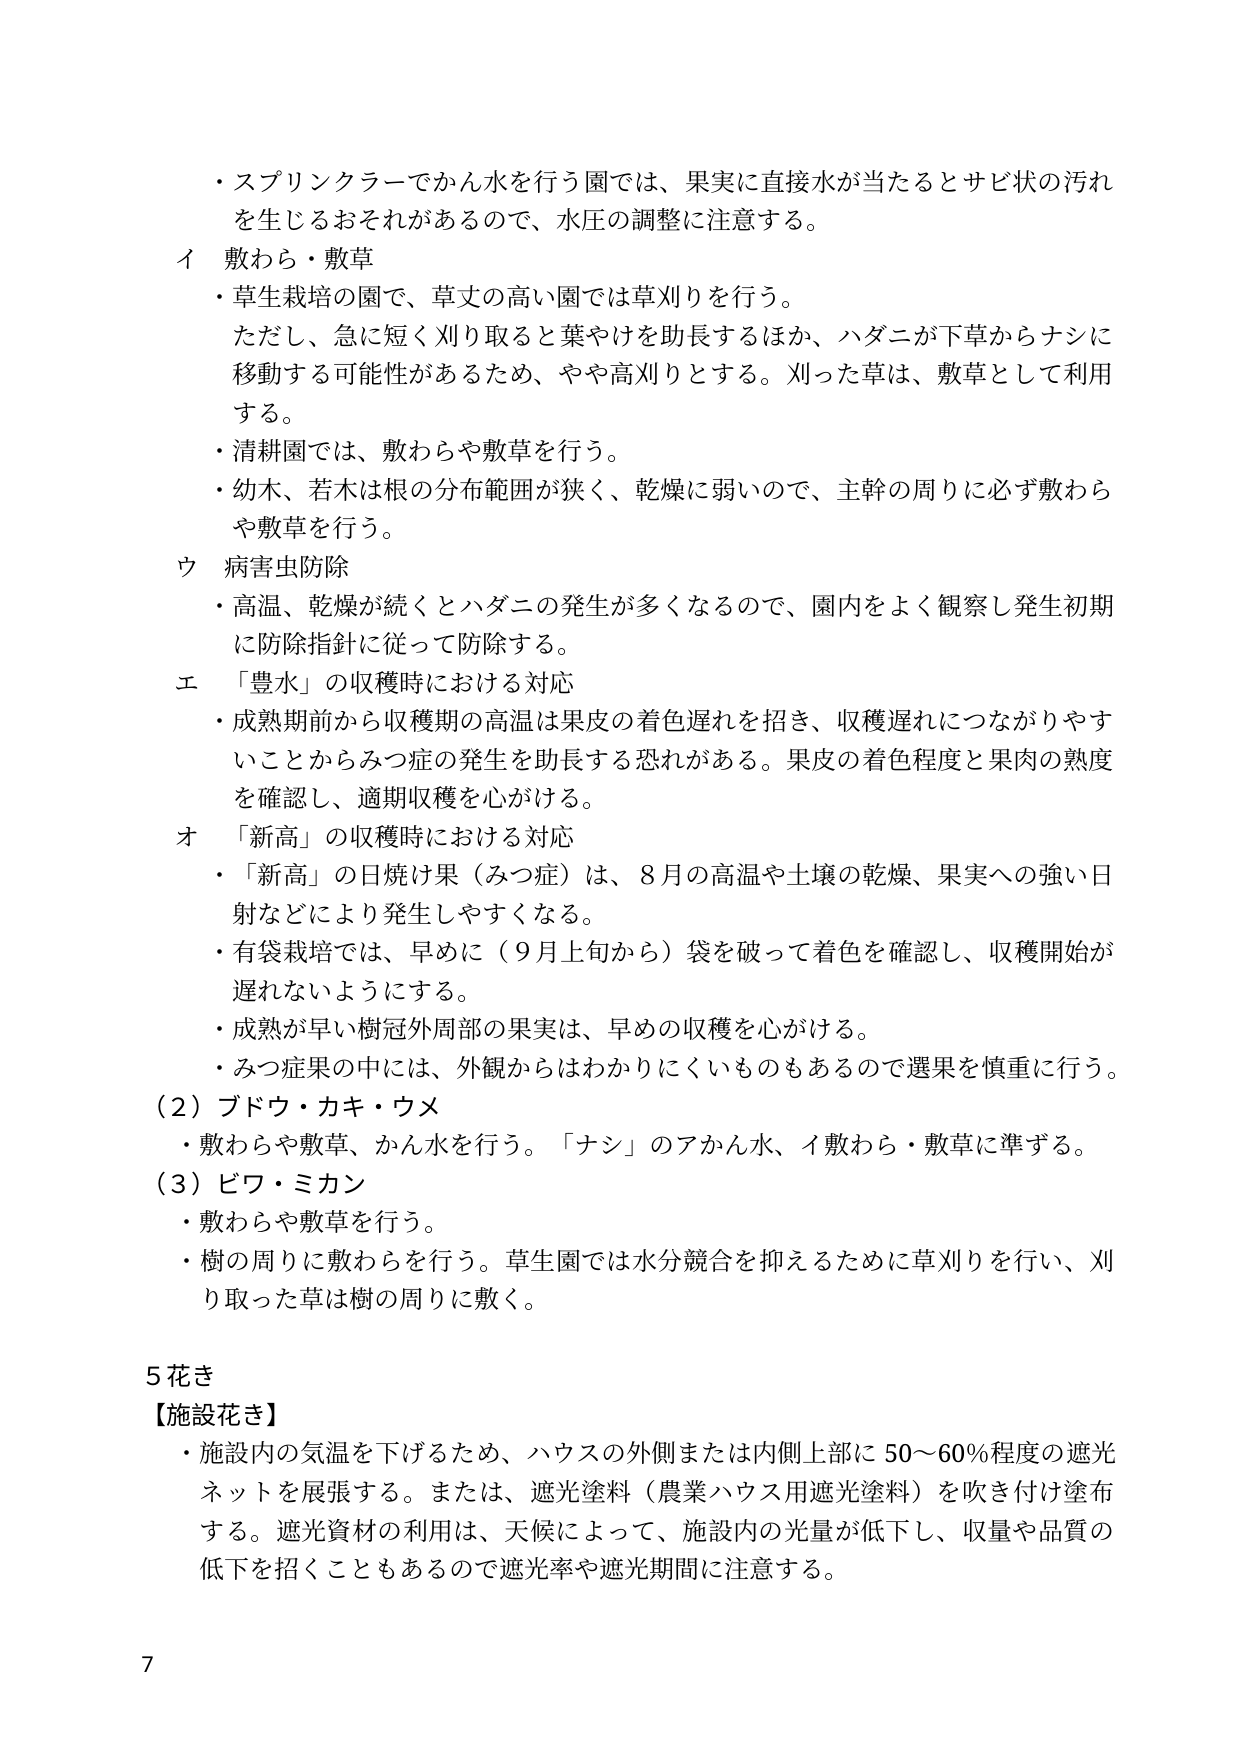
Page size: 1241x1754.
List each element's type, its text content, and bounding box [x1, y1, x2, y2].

text ５花き [142, 1356, 1116, 1394]
text 【施設花き】 [142, 1394, 1116, 1433]
text ・施設内の気温を下げるため、ハウスの外側または内側上部に50～60％程度の遮光ネットを展張する。または、遮光塗料（農業ハウス用遮光塗料）を吹き付け塗布する。遮光資材の利用は、天候によって、施設内の光量が低下し、収量や品質の低下を招くこともあるので遮光率や遮光期間に注意する。 [174, 1433, 1116, 1587]
text ・幼木、若木は根の分布範囲が狭く、乾燥に弱いので、主幹の周りに必ず敷わらや敷草を行う。 [207, 469, 1116, 546]
text ・敷わらや敷草、かん水を行う。「ナシ」のアかん水、イ敷わら・敷草に準ずる。 [174, 1124, 1116, 1163]
text ・「新高」の日焼け果（みつ症）は、８月の高温や土壌の乾燥、果実への強い日射などにより発生しやすくなる。 [207, 855, 1116, 932]
text ・清耕園では、敷わらや敷草を行う。 [207, 431, 1116, 469]
text ・敷わらや敷草を行う。 [174, 1202, 1116, 1240]
text （２）ブドウ・カキ・ウメ [142, 1086, 1116, 1124]
text イ 敷わら・敷草 [174, 238, 1116, 277]
text ・草生栽培の園で、草丈の高い園では草刈りを行う。 ただし、急に短く刈り取ると葉やけを助長するほか、ハダニが下草からナシに移動する可能性があるため、やや高刈りとする。刈った草は、敷草として利用する。 [207, 277, 1116, 431]
text ・成熟が早い樹冠外周部の果実は、早めの収穫を心がける。 [207, 1009, 1116, 1047]
text ・みつ症果の中には、外観からはわかりにくいものもあるので選果を慎重に行う。 [207, 1047, 1116, 1086]
text ・有袋栽培では、早めに（９月上旬から）袋を破って着色を確認し、収穫開始が遅れないようにする。 [207, 932, 1116, 1009]
text ウ 病害虫防除 [174, 546, 1116, 585]
text （３）ビワ・ミカン [142, 1163, 1116, 1202]
text ・樹の周りに敷わらを行う。草生園では水分競合を抑えるために草刈りを行い、刈り取った草は樹の周りに敷く。 [174, 1240, 1116, 1317]
text ・高温、乾燥が続くとハダニの発生が多くなるので、園内をよく観察し発生初期に防除指針に従って防除する。 [207, 585, 1116, 662]
text エ 「豊水」の収穫時における対応 [174, 662, 1116, 701]
text ・スプリンクラーでかん水を行う園では、果実に直接水が当たるとサビ状の汚れを生じるおそれがあるので、水圧の調整に注意する。 [207, 161, 1116, 238]
text オ 「新高」の収穫時における対応 [174, 816, 1116, 855]
text ・成熟期前から収穫期の高温は果皮の着色遅れを招き、収穫遅れにつながりやすいことからみつ症の発生を助長する恐れがある。果皮の着色程度と果肉の熟度を確認し、適期収穫を心がける。 [207, 701, 1116, 816]
